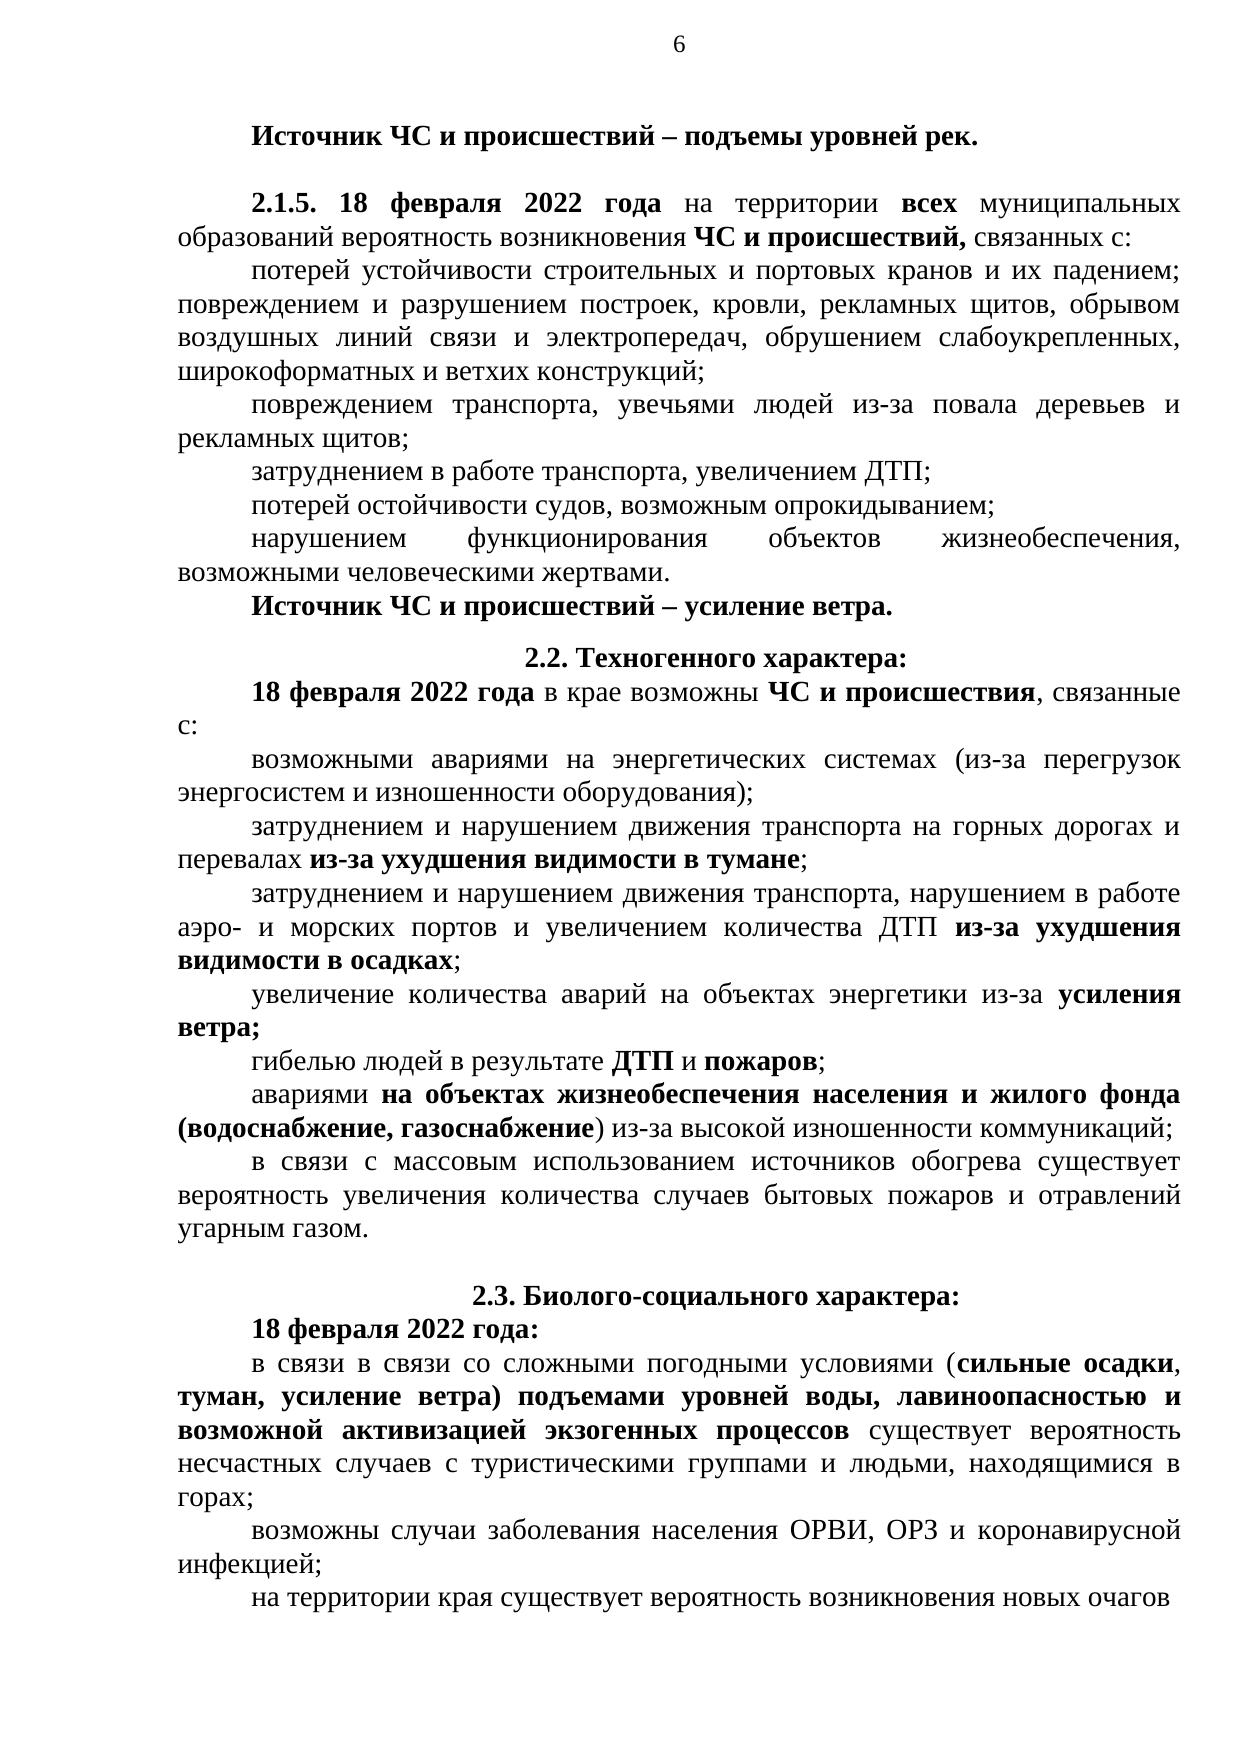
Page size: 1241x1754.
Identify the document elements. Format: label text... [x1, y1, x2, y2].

text возможными авариями на энергетических системах (из-за перегрузок энергосистем и изношенности оборудования); [177, 741, 1181, 808]
text нарушением функционирования объектов жизнеобеспечения, возможными человеческими жертвами. [177, 521, 1181, 588]
text затруднением и нарушением движения транспорта, нарушением в работе аэро- и морских портов и увеличением количества ДТП из-за ухудшения видимости в осадках; [177, 875, 1181, 976]
text Источник ЧС и происшествий – подъемы уровней рек. [177, 118, 1181, 152]
text Источник ЧС и происшествий – усиление ветра. [177, 588, 1181, 621]
text авариями на объектах жизнеобеспечения населения и жилого фонда (водоснабжение, газоснабжение) из-за высокой изношенности коммуникаций; [177, 1076, 1181, 1143]
text 2.2. Техногенного характера: [177, 640, 1181, 674]
text 18 февраля 2022 года: [177, 1311, 1181, 1345]
text увеличение количества аварий на объектах энергетики из-за усиления ветра; [177, 976, 1181, 1043]
text возможны случаи заболевания населения ОРВИ, ОРЗ и коронавирусной инфекцией; [177, 1512, 1181, 1579]
text гибелью людей в результате ДТП и пожаров; [177, 1043, 1181, 1076]
text потерей остойчивости судов, возможным опрокидыванием; [177, 487, 1181, 521]
text затруднением и нарушением движения транспорта на горных дорогах и перевалах из-за ухудшения видимости в тумане; [177, 808, 1181, 875]
text 2.1.5. 18 февраля 2022 года на территории всех муниципальных образований вероятность возникновения ЧС и происшествий, связанных с: [177, 185, 1181, 252]
text 2.3. Биолого-социального характера: [177, 1278, 1181, 1311]
text 18 февраля 2022 года в крае возможны ЧС и происшествия, связанные с: [177, 674, 1181, 741]
text затруднением в работе транспорта, увеличением ДТП; [177, 453, 1181, 487]
text на территории края существует вероятность возникновения новых очагов [177, 1579, 1181, 1613]
text потерей устойчивости строительных и портовых кранов и их падением; повреждением и разрушением построек, кровли, рекламных щитов, обрывом воздушных линий связи и электропередач, обрушением слабоукрепленных, широкоформатных и ветхих конструкций; [177, 252, 1181, 386]
text повреждением транспорта, увечьями людей из-за повала деревьев и рекламных щитов; [177, 386, 1181, 453]
text в связи с массовым использованием источников обогрева существует вероятность увеличения количества случаев бытовых пожаров и отравлений угарным газом. [177, 1143, 1181, 1244]
text в связи в связи со сложными погодными условиями (сильные осадки, туман, усиление ветра) подъемами уровней воды, лавиноопасностью и возможной активизацией экзогенных процессов существует вероятность несчастных случаев с туристическими группами и людьми, находящимися в горах; [177, 1345, 1181, 1512]
